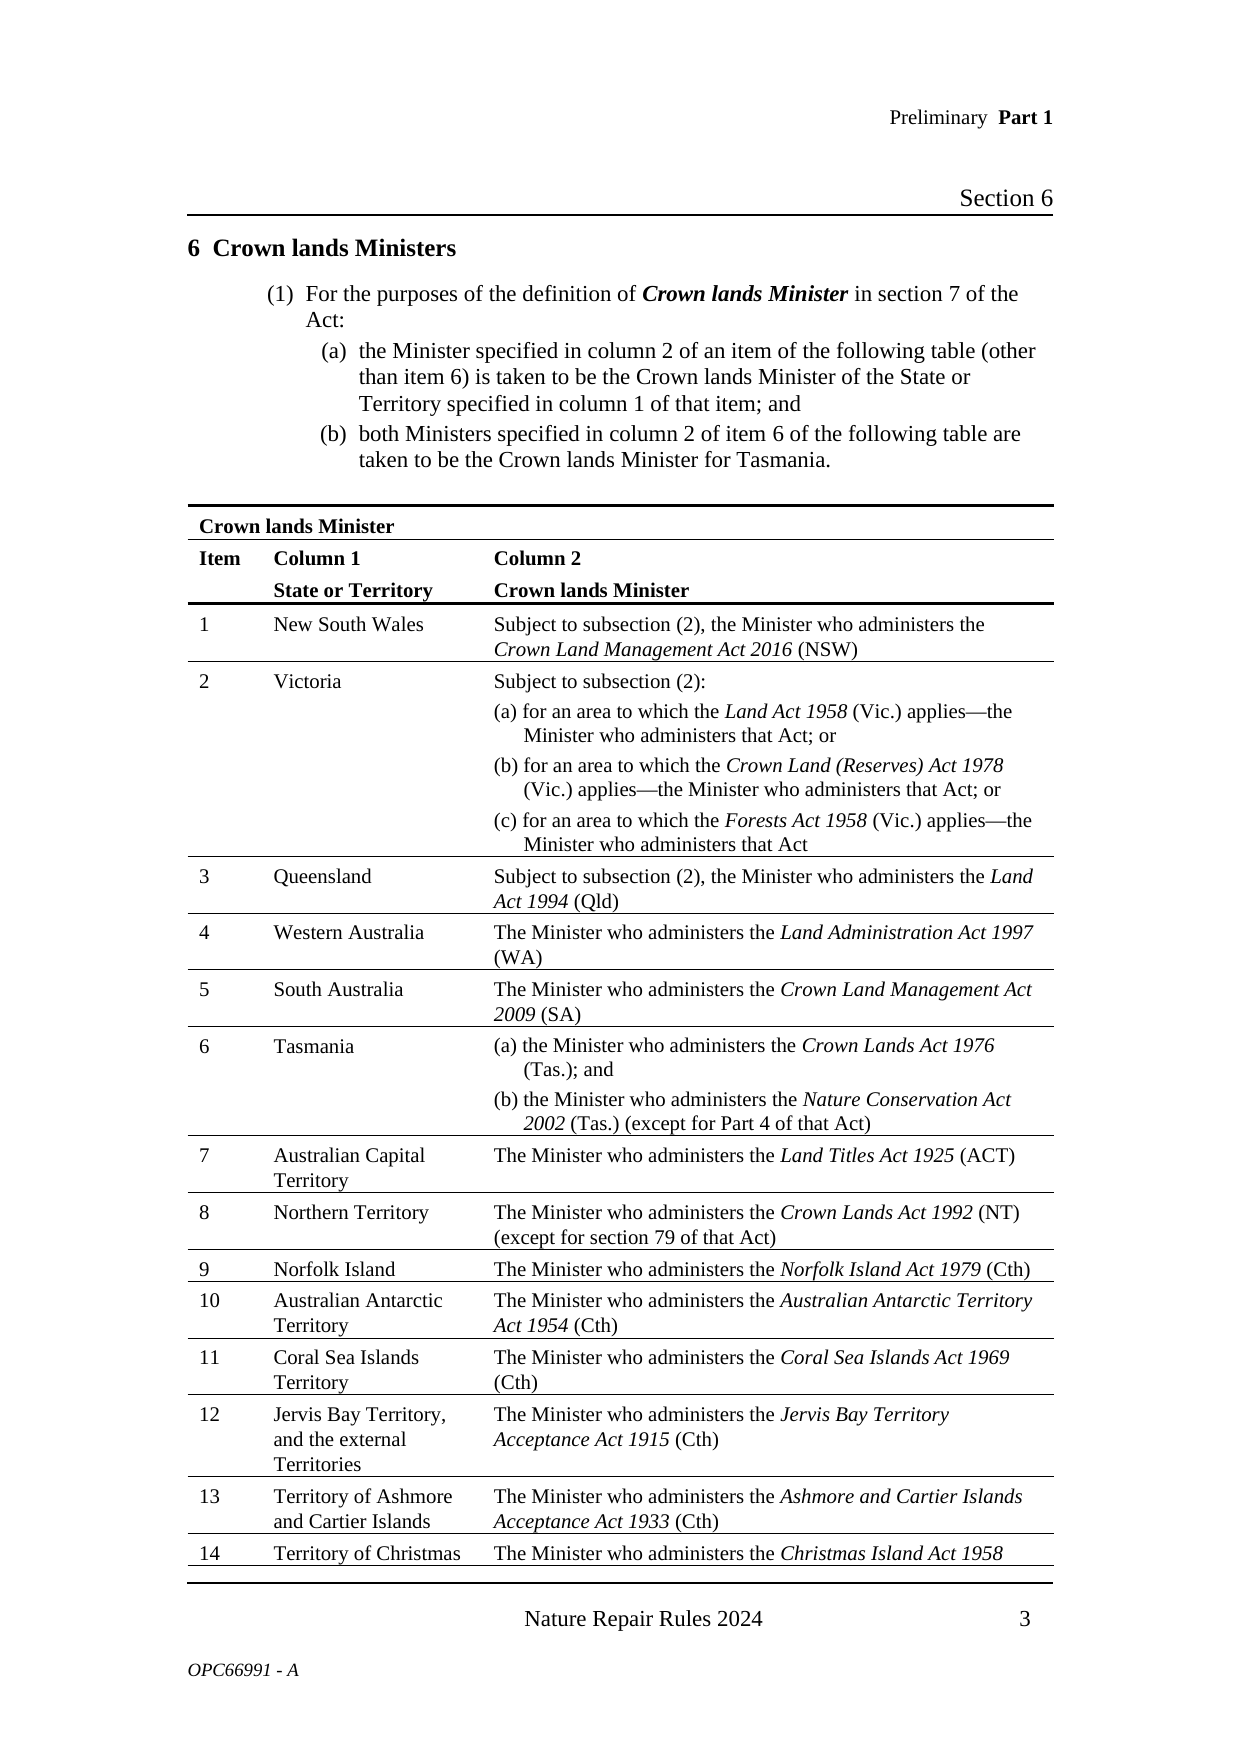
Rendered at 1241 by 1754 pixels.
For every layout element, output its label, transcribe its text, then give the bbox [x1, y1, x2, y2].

table_cell Subject to subsection (2): (a) for an area to which the Land Act 1958 (Vic.) applies—the Minister who administers that Act; or (b) for an area to which the Crown Land (Reserves) Act 1978 (Vic.) applies—the Minister who administers that Act; or (c) for an area to which the Forests Act 1958 (Vic.) applies—the Minister who administers that Act [483, 662, 1053, 856]
table_cell 3 [188, 857, 262, 913]
table_cell 12 [188, 1395, 262, 1476]
table_cell Coral Sea Islands Territory [262, 1339, 482, 1394]
text 6 Crown lands Ministers [187, 233, 1053, 261]
table_cell The Minister who administers the Crown Lands Act 1992 (NT) (except for section 79 of that Act) [483, 1193, 1053, 1249]
table_cell Victoria [262, 662, 482, 856]
table_cell Jervis Bay Territory, and the external Territories [262, 1395, 482, 1476]
table_cell 11 [188, 1339, 262, 1394]
table_cell Column 2 Crown lands Minister [483, 540, 1053, 602]
table_cell Queensland [262, 857, 482, 913]
table_cell The Minister who administers the Ashmore and Cartier Islands Acceptance Act 1933 (Cth) [483, 1477, 1053, 1533]
table_cell 6 [188, 1027, 262, 1135]
table_cell (a) the Minister who administers the Crown Lands Act 1976 (Tas.); and (b) the Minister who administers the Nature Conservation Act 2002 (Tas.) (except for Part 4 of that Act) [483, 1027, 1053, 1135]
table_cell Subject to subsection (2), the Minister who administers the Land Act 1994 (Qld) [483, 857, 1053, 913]
table_cell The Minister who administers the Land Administration Act 1997 (WA) [483, 914, 1053, 969]
table_header Crown lands Minister [188, 507, 1053, 538]
table_cell Norfolk Island [262, 1250, 482, 1281]
table_cell 4 [188, 914, 262, 969]
table_cell The Minister who administers the Coral Sea Islands Act 1969 (Cth) [483, 1339, 1053, 1394]
table_cell Tasmania [262, 1027, 482, 1135]
table_cell 10 [188, 1282, 262, 1337]
table_cell The Minister who administers the Crown Land Management Act 2009 (SA) [483, 970, 1053, 1026]
table_cell Australian Antarctic Territory [262, 1282, 482, 1337]
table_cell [483, 1534, 1053, 1564]
table_cell 2 [188, 662, 262, 856]
table_cell 5 [188, 970, 262, 1026]
table_cell 14 [188, 1534, 262, 1564]
table_cell New South Wales [262, 605, 482, 661]
table_cell 1 [188, 605, 262, 661]
table_cell South Australia [262, 970, 482, 1026]
table_cell Territory of Christmas Island [262, 1534, 482, 1564]
table_cell 7 [188, 1136, 262, 1192]
text (1) For the purposes of the definition of Crown lands Minister in section 7 of the Act: [187, 280, 1053, 333]
table_cell Subject to subsection (2), the Minister who administers the Crown Land Management Act 2016 (NSW) [483, 605, 1053, 661]
table_cell The Minister who administers the Australian Antarctic Territory Act 1954 (Cth) [483, 1282, 1053, 1337]
table_cell The Minister who administers the Norfolk Island Act 1979 (Cth) [483, 1250, 1053, 1281]
table_cell Western Australia [262, 914, 482, 969]
table_cell Australian Capital Territory [262, 1136, 482, 1192]
table_cell Item [188, 540, 262, 602]
table_cell The Minister who administers the Land Titles Act 1925 (ACT) [483, 1136, 1053, 1192]
table_cell Northern Territory [262, 1193, 482, 1249]
table_cell Column 1 State or Territory [262, 540, 482, 602]
table_cell 9 [188, 1250, 262, 1281]
table_cell 8 [188, 1193, 262, 1249]
table_cell Territory of Ashmore and Cartier Islands [262, 1477, 482, 1533]
text (a) the Minister specified in column 2 of an item of the following table (other than item 6) is taken to be the Crown lands Minister of the State or Territory specified in column 1 of that item; and [187, 337, 1053, 416]
text (b) both Ministers specified in column 2 of item 6 of the following table are taken to be the Crown lands Minister for Tasmania. [187, 420, 1053, 473]
table_cell The Minister who administers the Jervis Bay Territory Acceptance Act 1915 (Cth) [483, 1395, 1053, 1476]
table_cell 13 [188, 1477, 262, 1533]
